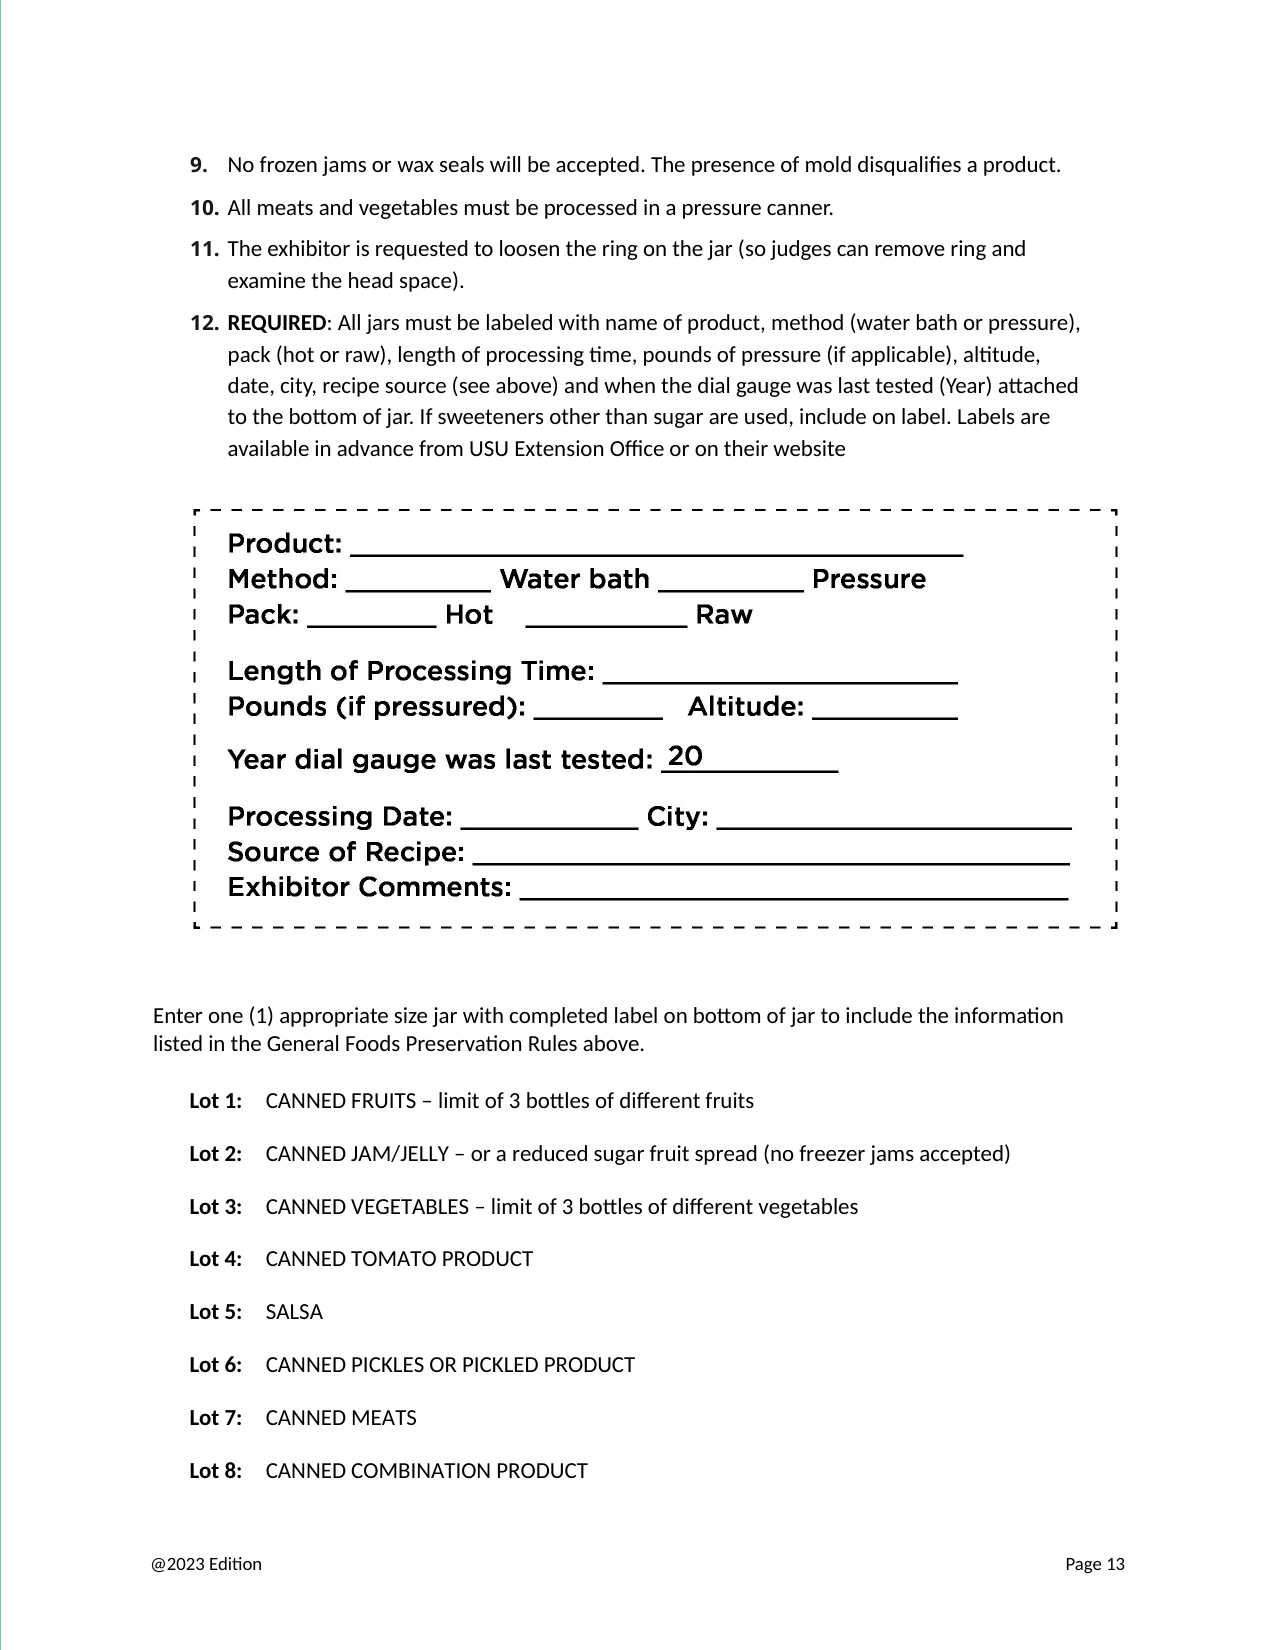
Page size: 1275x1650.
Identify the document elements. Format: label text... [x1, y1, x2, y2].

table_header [189, 1086, 266, 1500]
list The exhibitor is requested to loosen the ring on the jar (so judges can remove ring and examine the head space). [190, 234, 1083, 294]
list No frozen jams or wax seals will be accepted. The presence of mold disqualifies a product. [190, 150, 1083, 178]
text Enter one (1) appropriate size jar with completed label on bottom of jar to include the information listed in the General Foods Preservation Rules above. [153, 1001, 1083, 1057]
list All meats and vegetables must be processed in a pressure canner. [190, 193, 1083, 221]
picture [163, 487, 1144, 956]
list REQUIRED: All jars must be labeled with name of product, method (water bath or pressure), pack (hot or raw), length of processing time, pounds of pressure (if applicable), altitude, date, city, recipe source (see above) and when the dial gauge was last tested (Year) attached to the bottom of jar. If sweeteners other than sugar are used, include on label. Labels are available in advance from USU Extension Office or on their website [190, 308, 1083, 462]
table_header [266, 1086, 1084, 1500]
